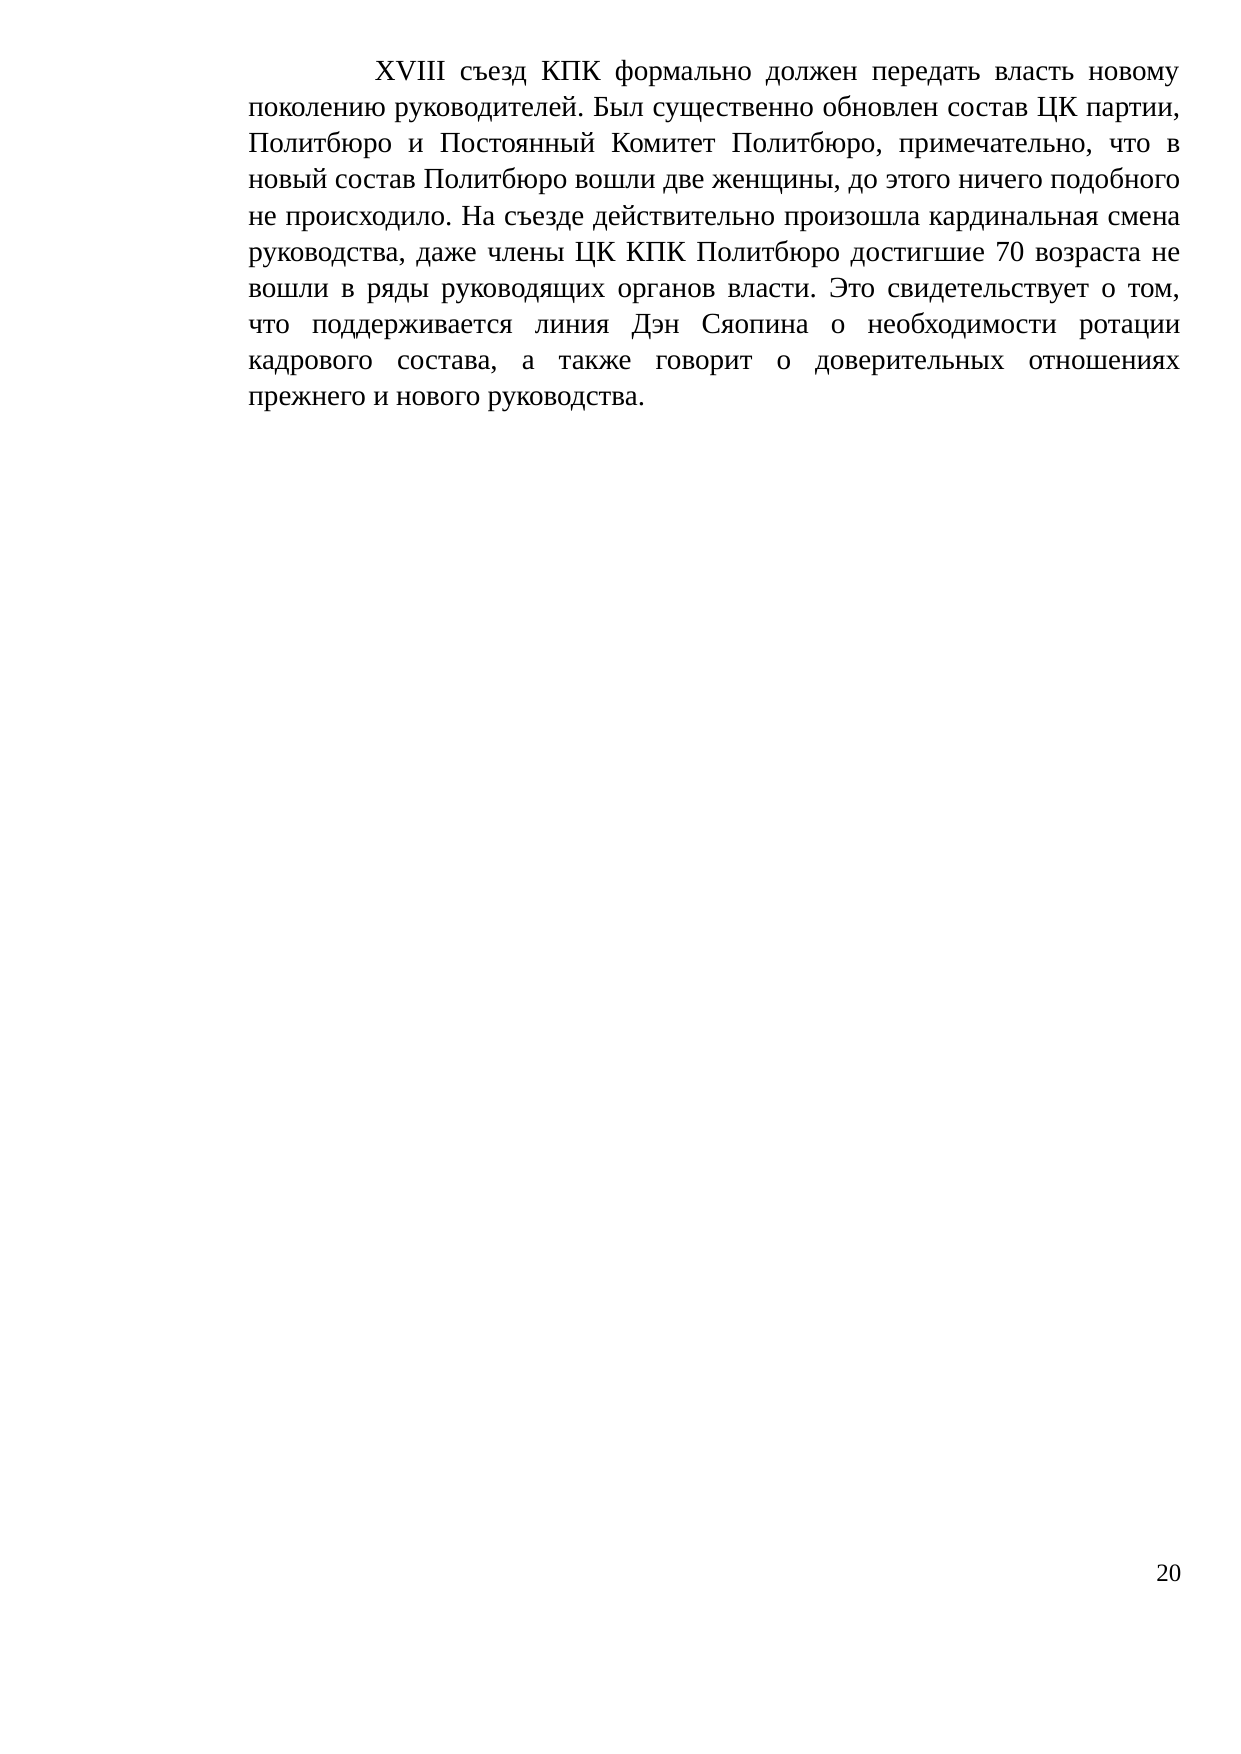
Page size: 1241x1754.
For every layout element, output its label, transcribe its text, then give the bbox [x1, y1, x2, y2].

subtitle XVIII съезд КПК формально должен передать власть новому поколению руководителей. Был существенно обновлен состав ЦК партии, Политбюро и Постоянный Комитет Политбюро, примечательно, что в новый состав Политбюро вошли две женщины, до этого ничего подобного не происходило. На съезде действительно произошла кардинальная смена руководства, даже члены ЦК КПК Политбюро достигшие 70 возраста не вошли в ряды руководящих органов власти. Это свидетельствует о том, что поддерживается линия Дэн Сяопина о необходимости ротации кадрового состава, а также говорит о доверительных отношениях прежнего и нового руководства. [248, 53, 1181, 412]
